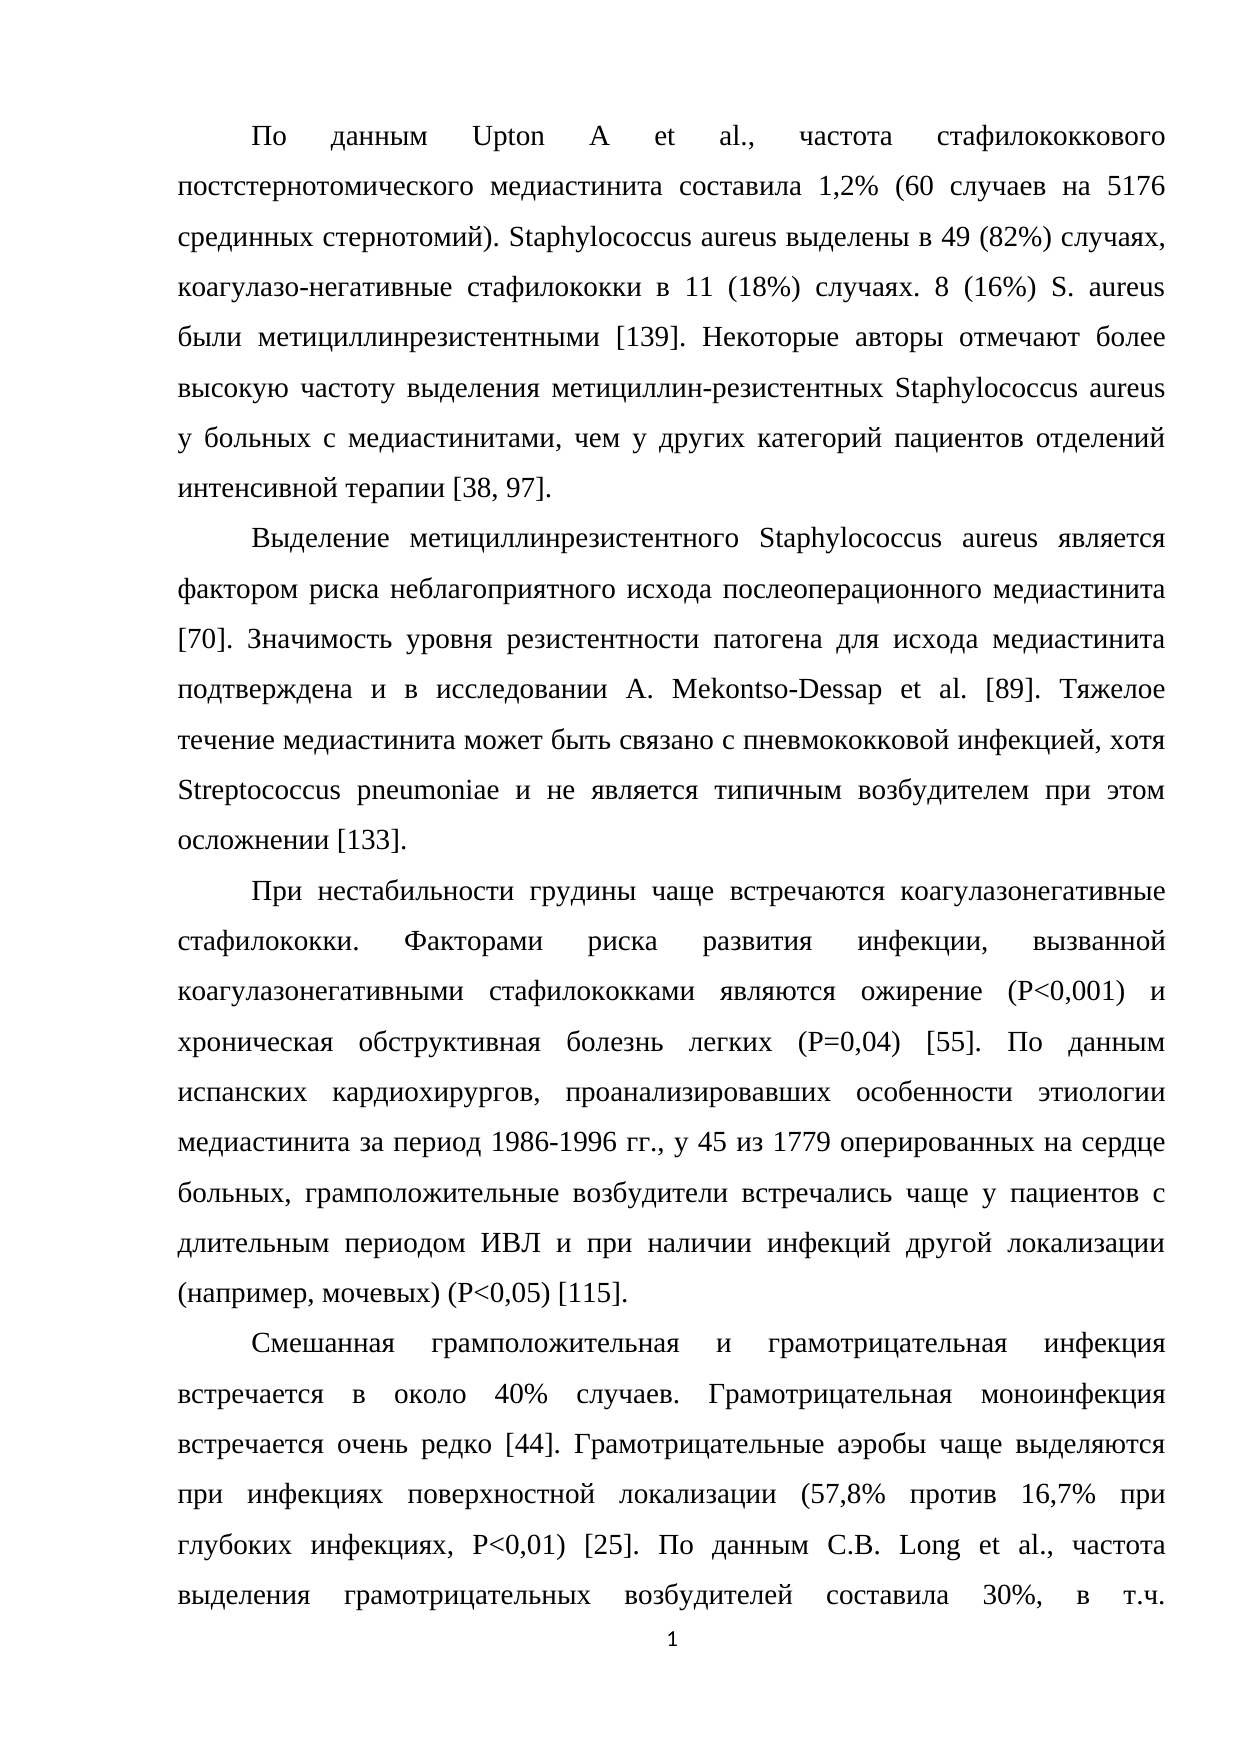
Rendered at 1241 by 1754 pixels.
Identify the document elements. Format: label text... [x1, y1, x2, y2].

text Выделение метициллинрезистентного Staphylococcus aureus является фактором риска неблагоприятного исхода послеоперационного медиастинита [70]. Значимость уровня резистентности патогена для исхода медиастинита подтверждена и в исследовании A. Mekontso-Dessap et al. [89]. Тяжелое течение медиастинита может быть связано с пневмококковой инфекцией, хотя Streptococcus pneumoniae и не является типичным возбудителем при этом осложнении [133]. [177, 521, 1166, 856]
text При нестабильности грудины чаще встречаются коагулазонегативные стафилококки. Факторами риска развития инфекции, вызванной коагулазонегативными стафилококками являются ожирение (P<0,001) и хроническая обструктивная болезнь легких (P=0,04) [55]. По данным испанских кардиохирургов, проанализировавших особенности этиологии медиастинита за период 1986-1996 гг., у 45 из 1779 оперированных на сердце больных, грамположительные возбудители встречались чаще у пациентов с длительным периодом ИВЛ и при наличии инфекций другой локализации (например, мочевых) (P<0,05) [115]. [177, 873, 1166, 1309]
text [177, 1326, 1166, 1611]
text По данным Upton A et al., частота стафилококкового постстернотомического медиастинита составила 1,2% (60 случаев на 5176 срединных стернотомий). Staphylococcus aureus выделены в 49 (82%) случаях, коагулазо-негативные стафилококки в 11 (18%) случаях. 8 (16%) S. aureus были метициллинрезистентными [139]. Некоторые авторы отмечают более высокую частоту выделения метициллин-резистентных Staphylococcus aureus у больных с медиастинитами, чем у других категорий пациентов отделений интенсивной терапии [38, 97]. [177, 118, 1166, 504]
